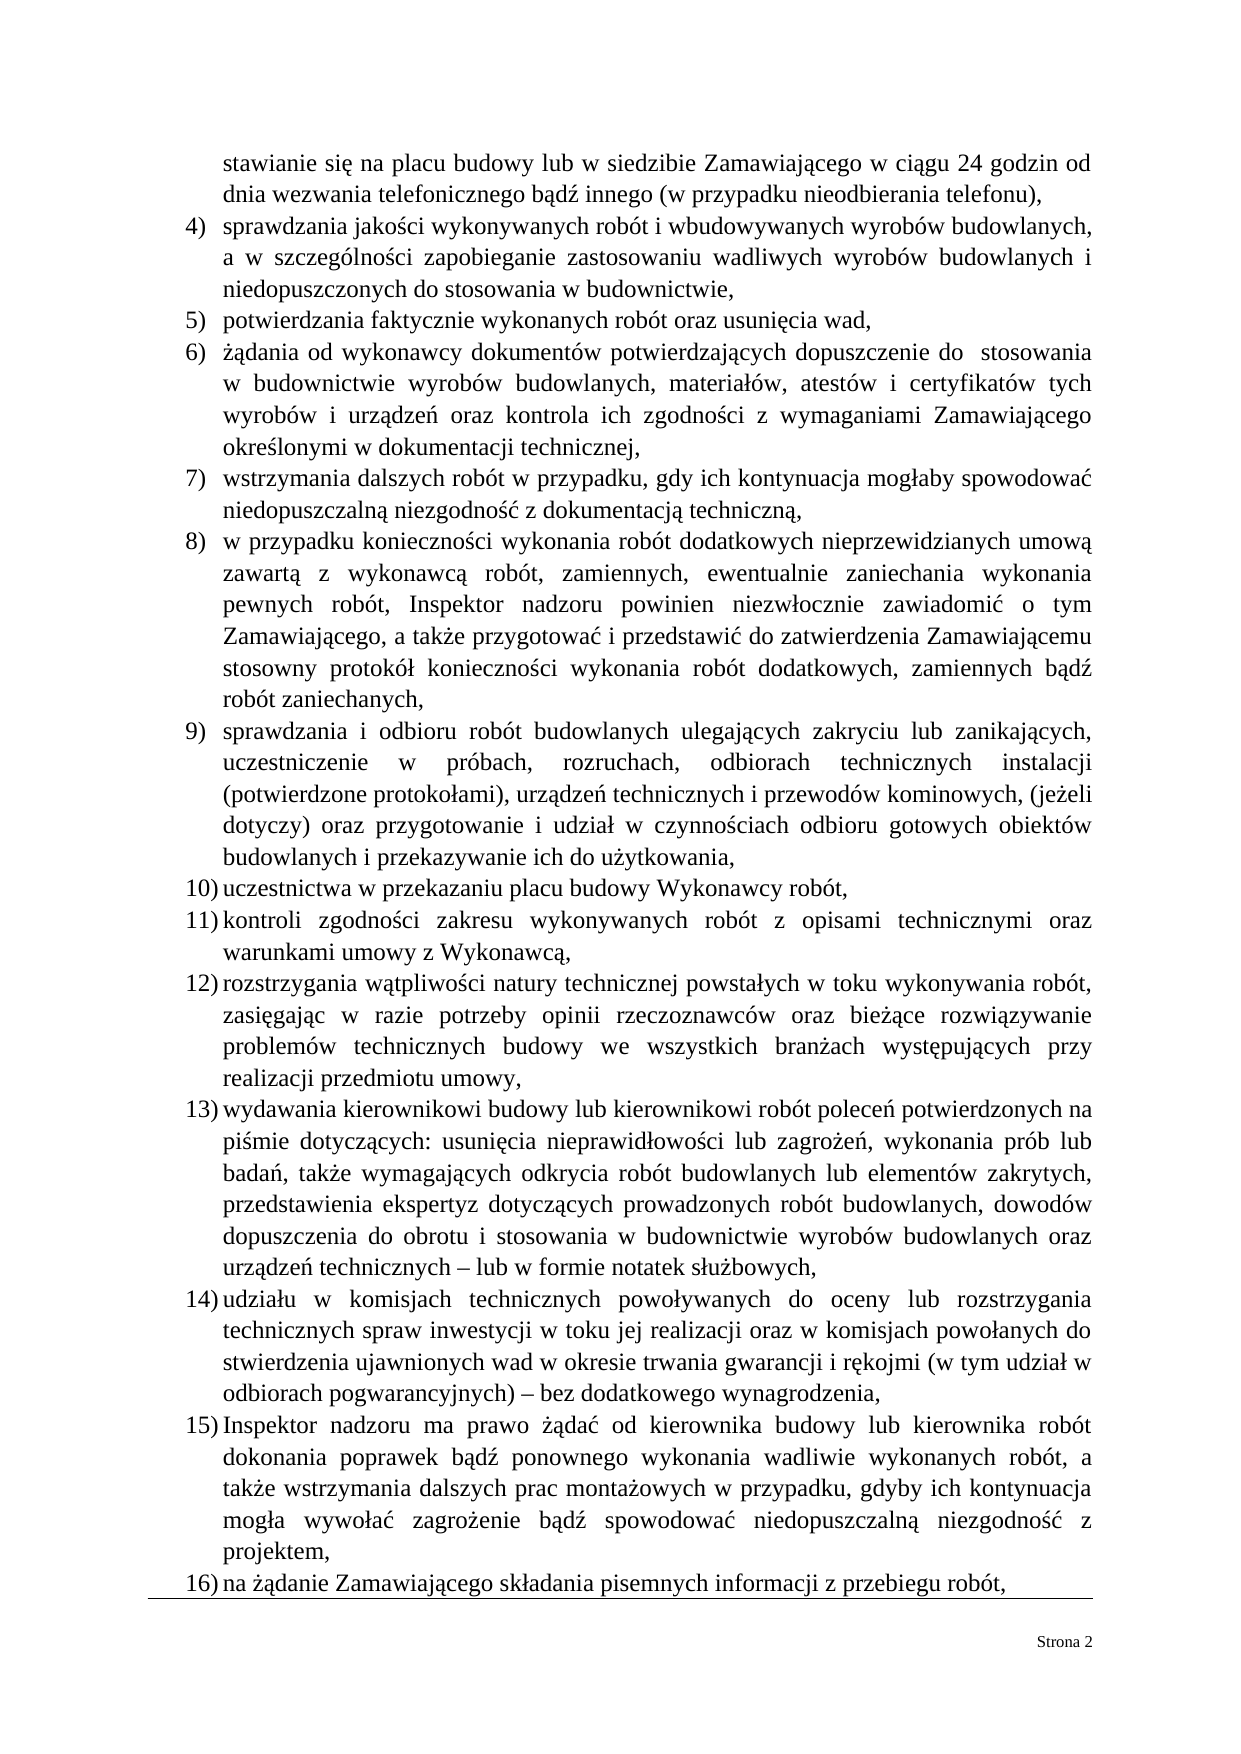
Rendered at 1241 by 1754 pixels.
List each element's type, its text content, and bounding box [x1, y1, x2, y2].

list sprawdzania jakości wykonywanych robót i wbudowywanych wyrobów budowlanych, a w szczególności zapobieganie zastosowaniu wadliwych wyrobów budowlanych i niedopuszczonych do stosowania w budownictwie, [185, 211, 1093, 303]
list kontroli zgodności zakresu wykonywanych robót z opisami technicznymi oraz warunkami umowy z Wykonawcą, [185, 905, 1093, 965]
list Inspektor nadzoru ma prawo żądać od kierownika budowy lub kierownika robót dokonania poprawek bądź ponownego wykonania wadliwie wykonanych robót, a także wstrzymania dalszych prac montażowych w przypadku, gdyby ich kontynuacja mogła wywołać zagrożenie bądź spowodować niedopuszczalną niezgodność z projektem, [185, 1410, 1093, 1565]
list uczestnictwa w przekazaniu placu budowy Wykonawcy robót, [185, 873, 1093, 902]
list rozstrzygania wątpliwości natury technicznej powstałych w toku wykonywania robót, zasięgając w razie potrzeby opinii rzeczoznawców oraz bieżące rozwiązywanie problemów technicznych budowy we wszystkich branżach występujących przy realizacji przedmiotu umowy, [185, 968, 1093, 1092]
list potwierdzania faktycznie wykonanych robót oraz usunięcia wad, [185, 305, 1093, 334]
list w przypadku konieczności wykonania robót dodatkowych nieprzewidzianych umową zawartą z wykonawcą robót, zamiennych, ewentualnie zaniechania wykonania pewnych robót, Inspektor nadzoru powinien niezwłocznie zawiadomić o tym Zamawiającego, a także przygotować i przedstawić do zatwierdzenia Zamawiającemu stosowny protokół konieczności wykonania robót dodatkowych, zamiennych bądź robót zaniechanych, [185, 526, 1093, 713]
list udziału w komisjach technicznych powoływanych do oceny lub rozstrzygania technicznych spraw inwestycji w toku jej realizacji oraz w komisjach powołanych do stwierdzenia ujawnionych wad w okresie trwania gwarancji i rękojmi (w tym udział w odbiorach pogwarancyjnych) – bez dodatkowego wynagrodzenia, [185, 1284, 1093, 1407]
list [185, 148, 1093, 208]
list sprawdzania i odbioru robót budowlanych ulegających zakryciu lub zanikających, uczestniczenie w próbach, rozruchach, odbiorach technicznych instalacji (potwierdzone protokołami), urządzeń technicznych i przewodów kominowych, (jeżeli dotyczy) oraz przygotowanie i udział w czynnościach odbioru gotowych obiektów budowlanych i przekazywanie ich do użytkowania, [185, 716, 1093, 871]
list na żądanie Zamawiającego składania pisemnych informacji z przebiegu robót, [185, 1568, 1093, 1597]
list wydawania kierownikowi budowy lub kierownikowi robót poleceń potwierdzonych na piśmie dotyczących: usunięcia nieprawidłowości lub zagrożeń, wykonania prób lub badań, także wymagających odkrycia robót budowlanych lub elementów zakrytych, przedstawienia ekspertyz dotyczących prowadzonych robót budowlanych, dowodów dopuszczenia do obrotu i stosowania w budownictwie wyrobów budowlanych oraz urządzeń technicznych – lub w formie notatek służbowych, [185, 1094, 1093, 1281]
list wstrzymania dalszych robót w przypadku, gdy ich kontynuacja mogłaby spowodować niedopuszczalną niezgodność z dokumentacją techniczną, [185, 463, 1093, 523]
list żądania od wykonawcy dokumentów potwierdzających dopuszczenie do stosowania w budownictwie wyrobów budowlanych, materiałów, atestów i certyfikatów tych wyrobów i urządzeń oraz kontrola ich zgodności z wymaganiami Zamawiającego określonymi w dokumentacji technicznej, [185, 337, 1093, 460]
